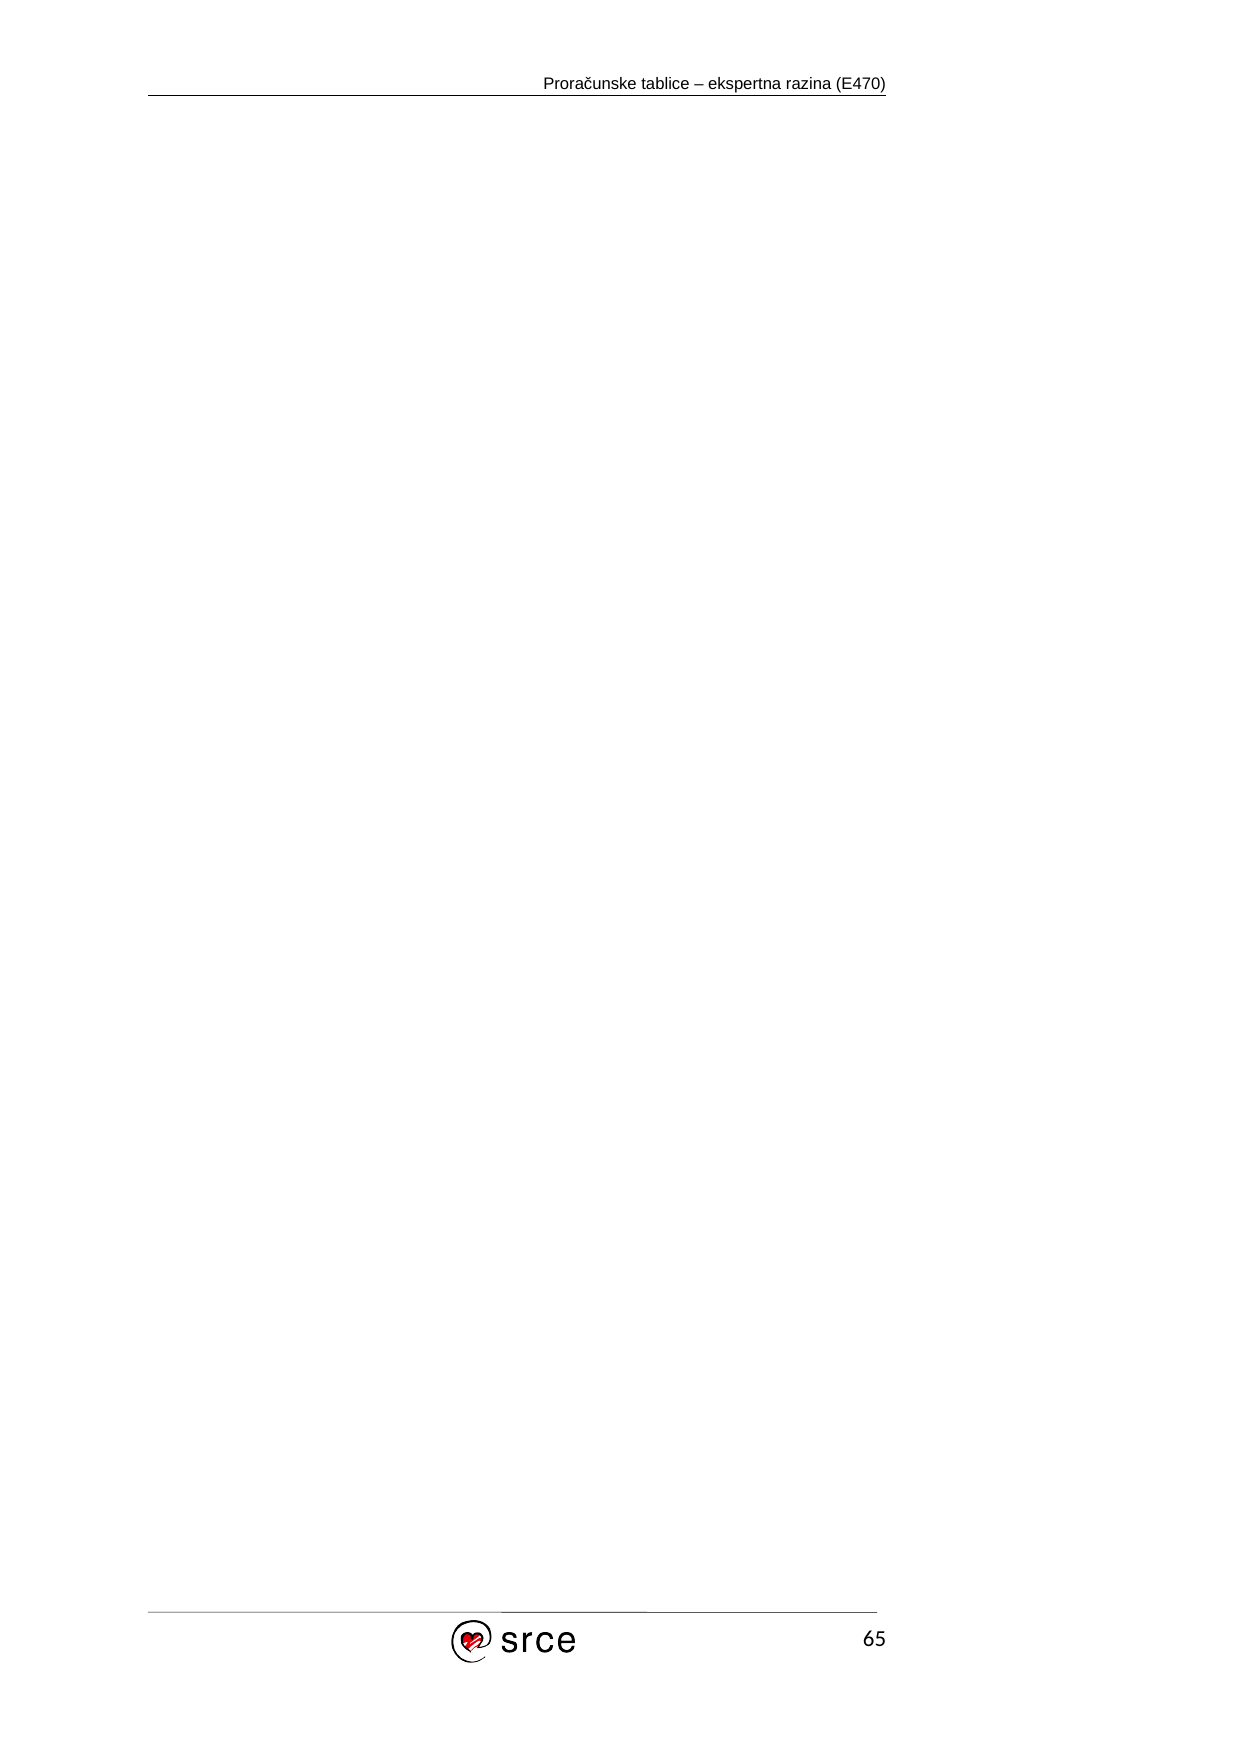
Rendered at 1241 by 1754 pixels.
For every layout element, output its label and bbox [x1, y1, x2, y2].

picture [451, 1620, 575, 1663]
